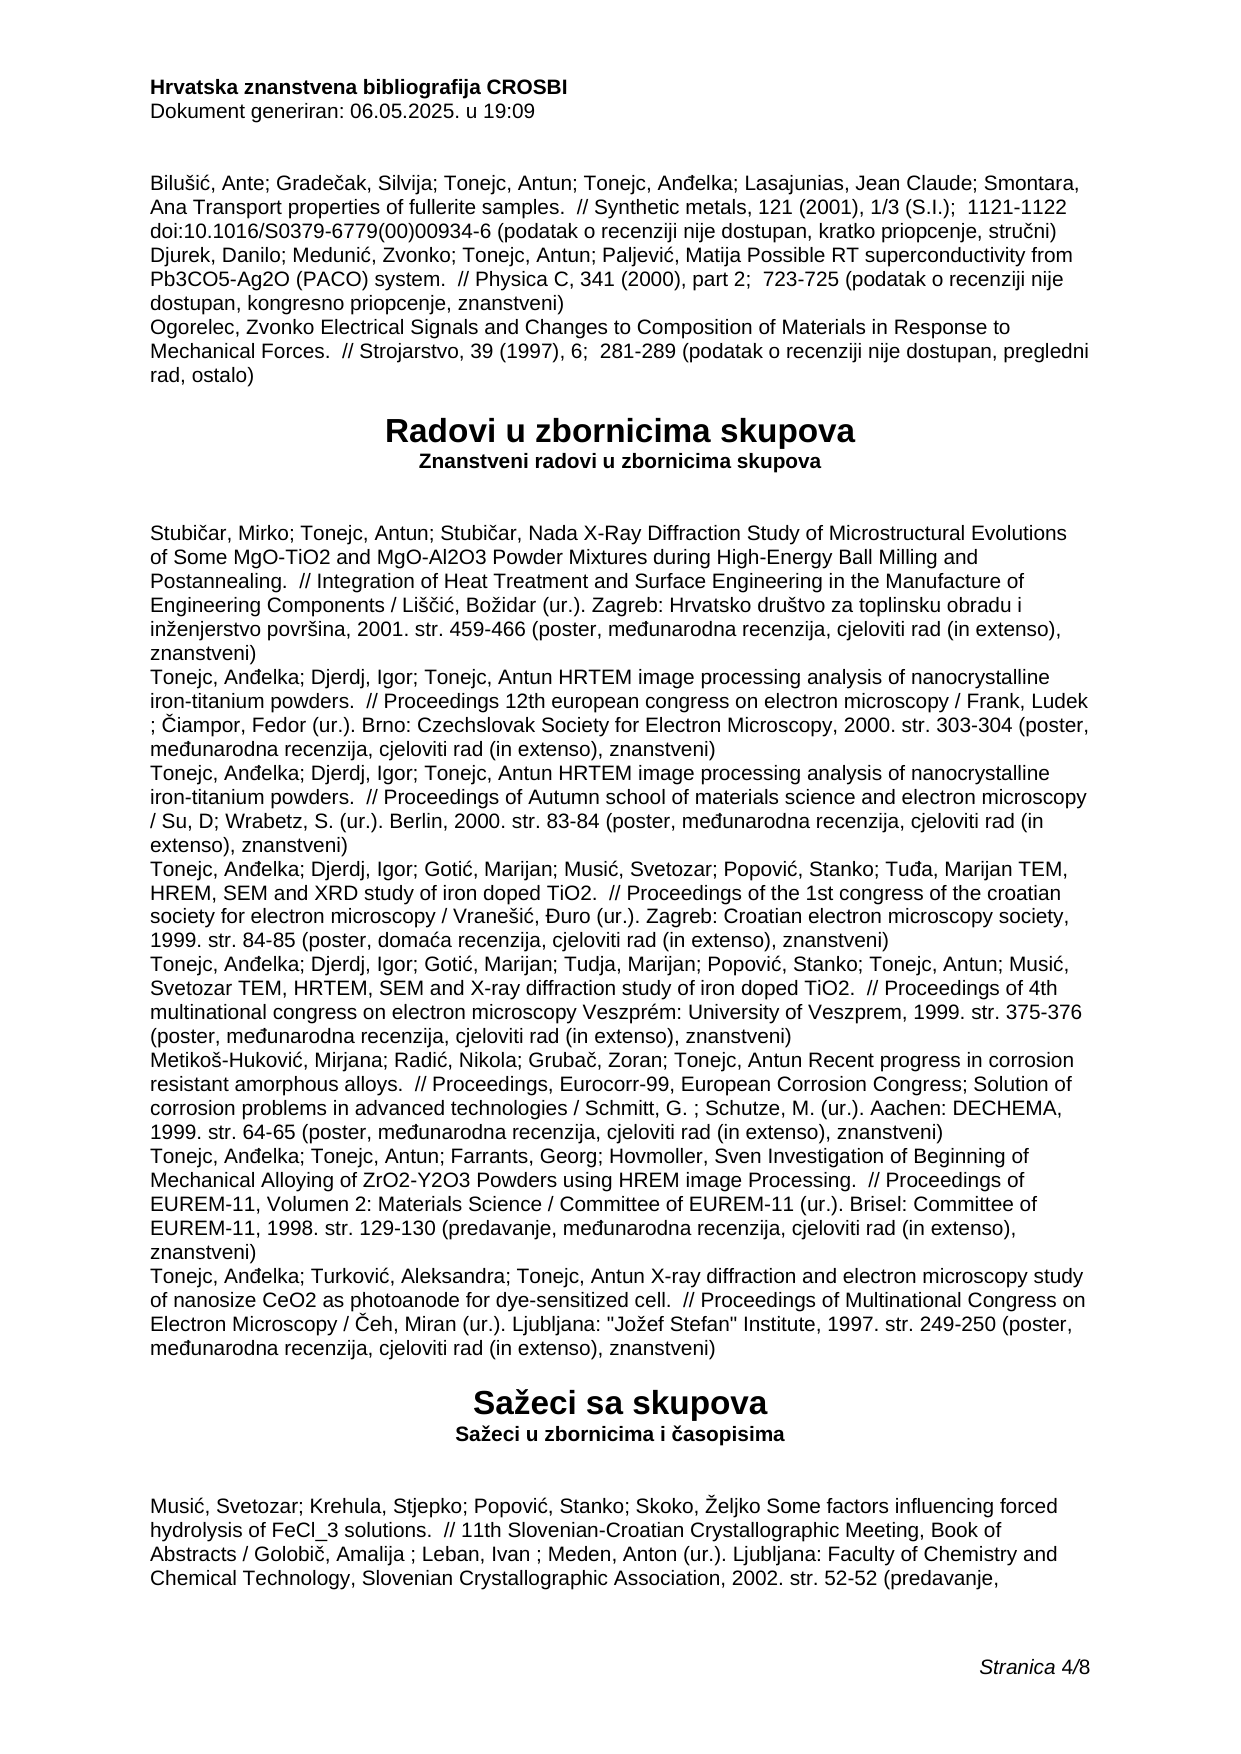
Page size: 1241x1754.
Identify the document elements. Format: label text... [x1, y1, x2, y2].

text Bilušić, Ante; Gradečak, Silvija; Tonejc, Antun; Tonejc, Anđelka; Lasajunias, Jean Claude; Smontara, Ana [150, 171, 1090, 243]
subtitle Radovi u zbornicima skupova [150, 411, 1090, 449]
subtitle Sažeci u zbornicima i časopisima [150, 1422, 1090, 1446]
text Tonejc, Anđelka; Djerdj, Igor; Gotić, Marijan; Tudja, Marijan; Popović, Stanko; Tonejc, Antun; Musić, Svetozar [150, 952, 1090, 1048]
text Stubičar, Mirko; Tonejc, Antun; Stubičar, Nada [150, 521, 1090, 665]
subtitle Znanstveni radovi u zbornicima skupova [150, 449, 1090, 473]
text Ogorelec, Zvonko [150, 315, 1090, 387]
text Djurek, Danilo; Medunić, Zvonko; Tonejc, Antun; Paljević, Matija [150, 243, 1090, 315]
text Tonejc, Anđelka; Djerdj, Igor; Tonejc, Antun [150, 665, 1090, 761]
text Metikoš-Huković, Mirjana; Radić, Nikola; Grubač, Zoran; Tonejc, Antun [150, 1048, 1090, 1144]
text Tonejc, Anđelka; Djerdj, Igor; Gotić, Marijan; Musić, Svetozar; Popović, Stanko; Tuđa, Marijan [150, 856, 1090, 952]
text Tonejc, Anđelka; Djerdj, Igor; Tonejc, Antun [150, 761, 1090, 856]
text Tonejc, Anđelka; Tonejc, Antun; Farrants, Georg; Hovmoller, Sven [150, 1144, 1090, 1264]
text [150, 1494, 1090, 1589]
subtitle Sažeci sa skupova [150, 1383, 1090, 1422]
text Tonejc, Anđelka; Turković, Aleksandra; Tonejc, Antun [150, 1264, 1090, 1359]
